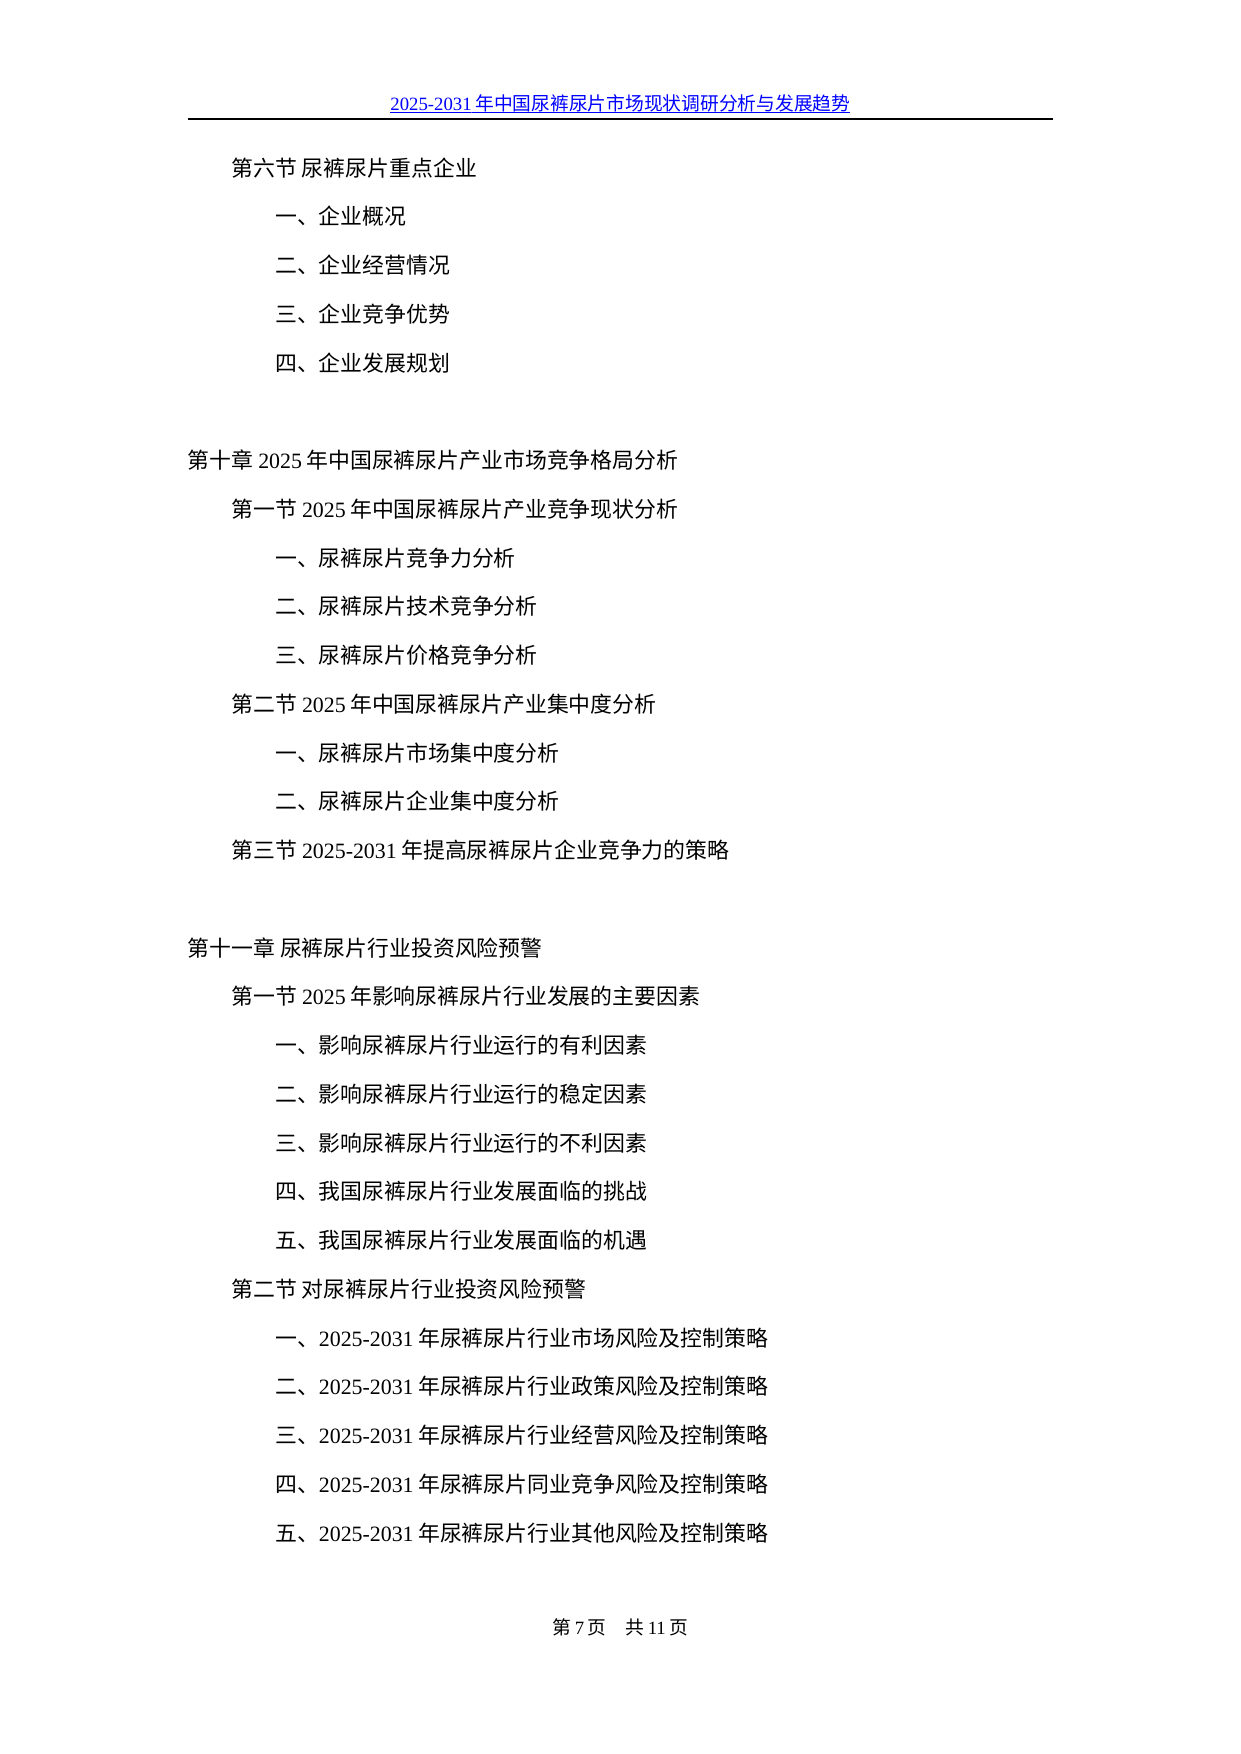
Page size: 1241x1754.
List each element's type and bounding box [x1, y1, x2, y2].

text [187, 150, 1053, 1548]
